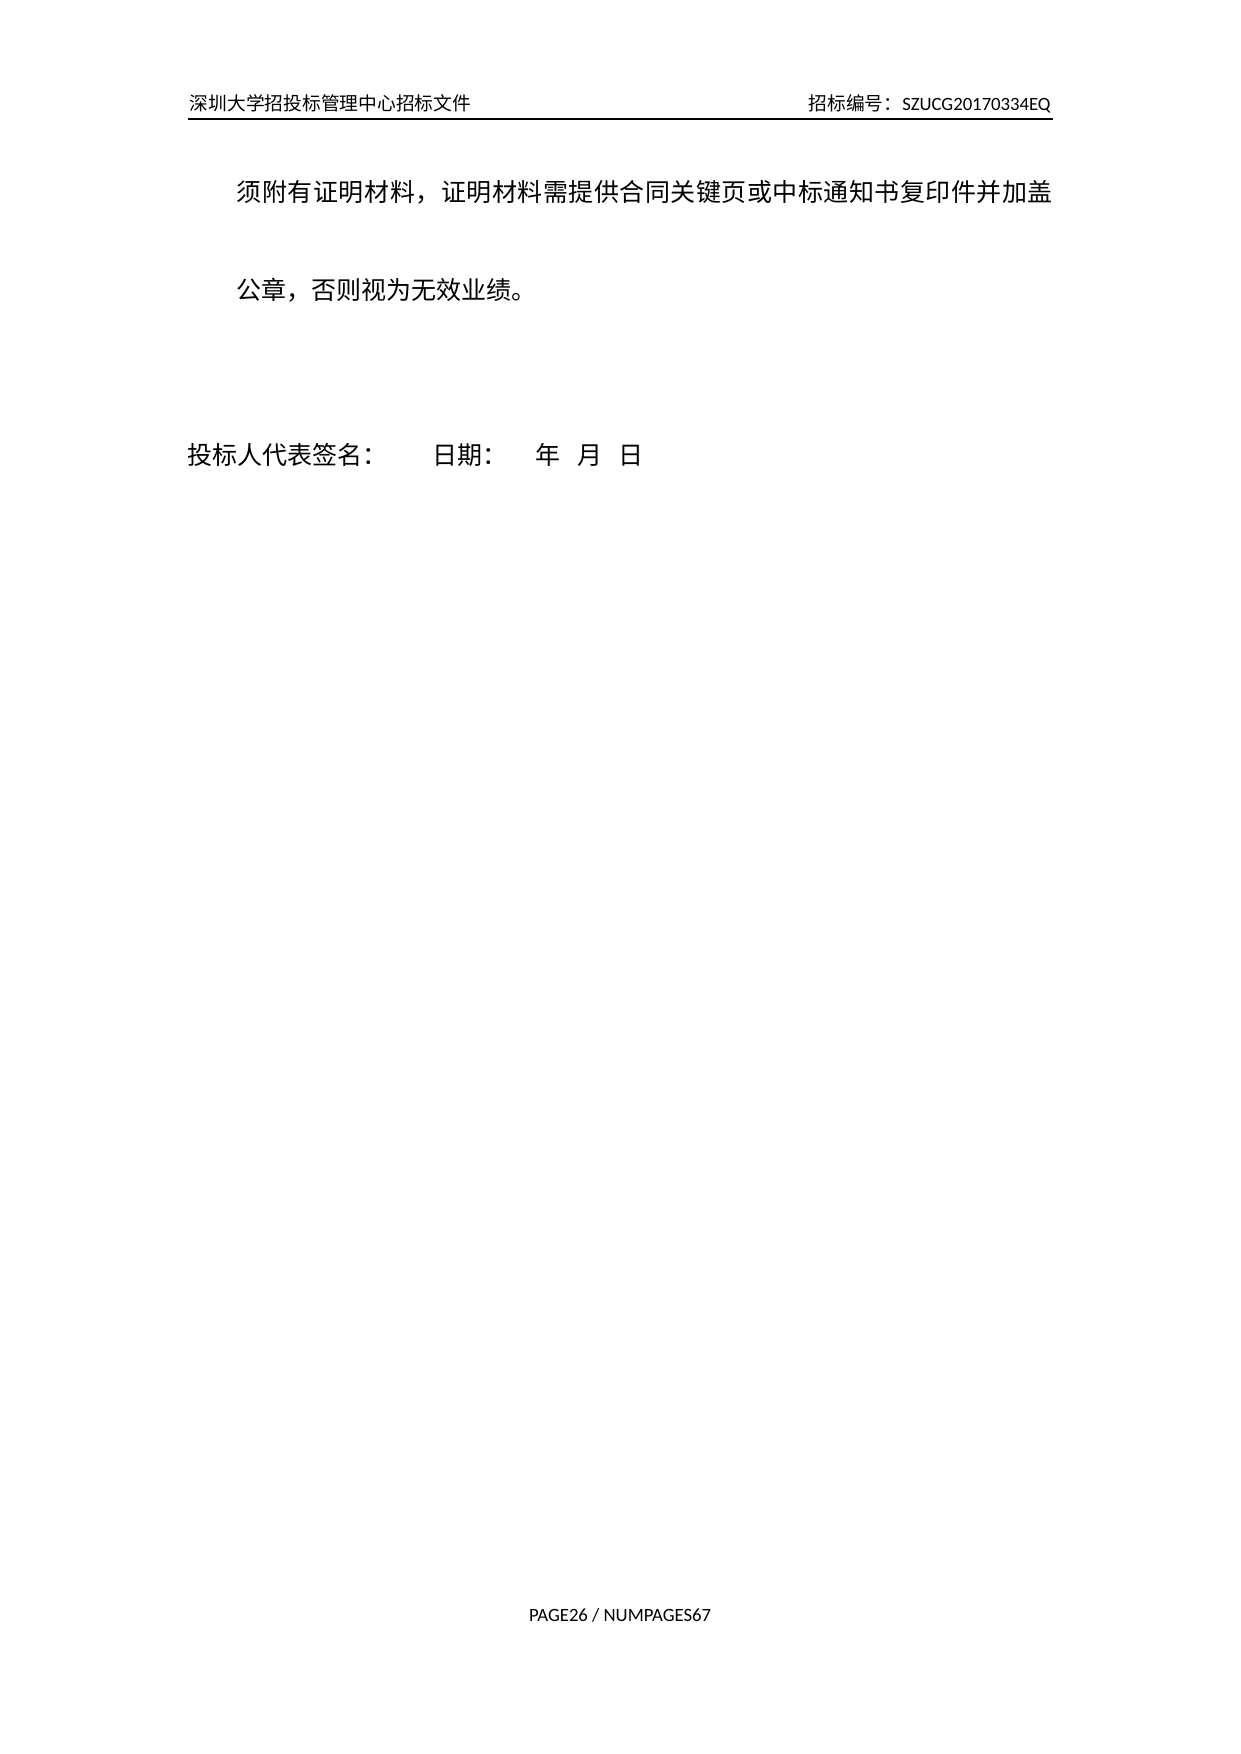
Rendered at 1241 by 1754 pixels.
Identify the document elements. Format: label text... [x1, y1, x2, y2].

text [188, 158, 1053, 321]
text 投标人代表签名： 日期： 年 月 日 [187, 421, 1053, 486]
